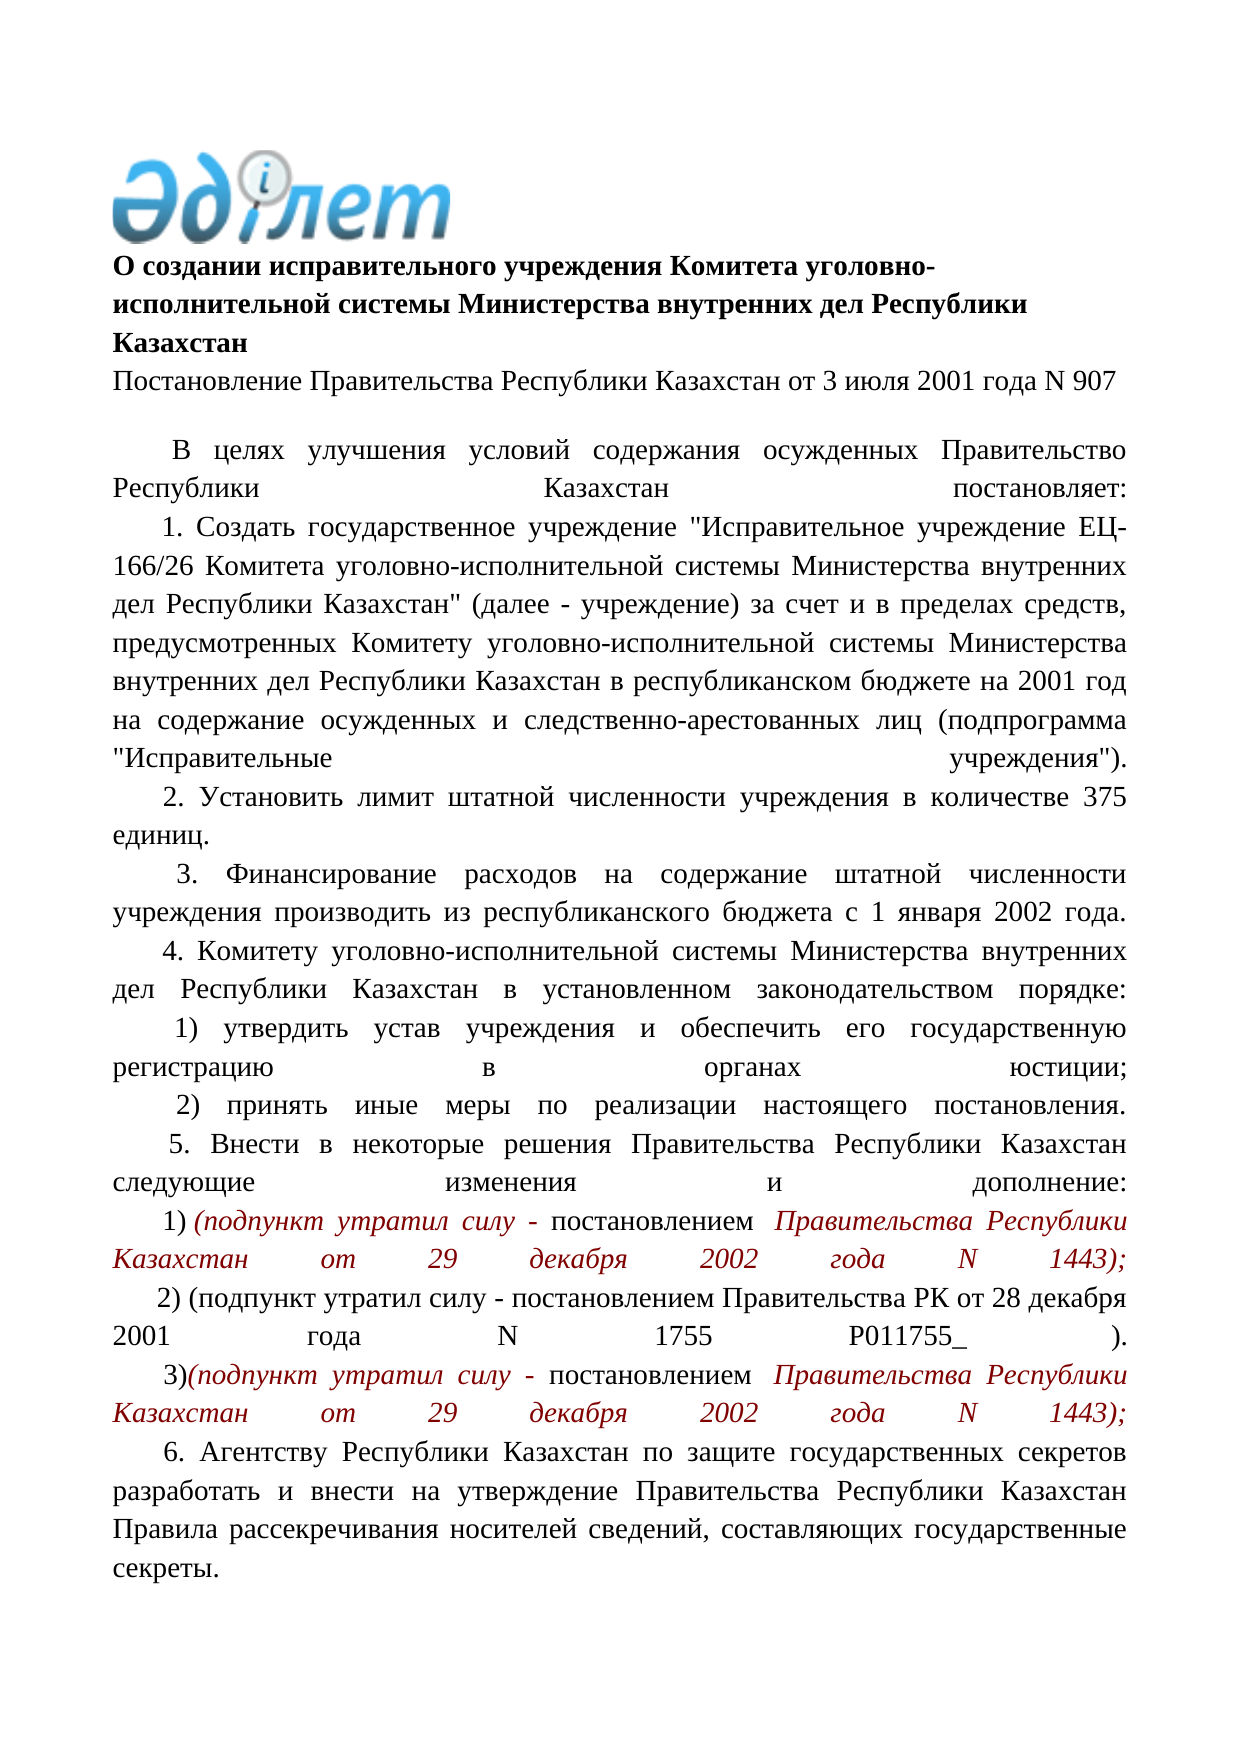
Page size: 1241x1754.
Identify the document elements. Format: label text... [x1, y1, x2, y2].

picture [112, 150, 451, 244]
text О создании исправительного учреждения Комитета уголовно-исполнительной системы Министерства внутренних дел Республики Казахстан [112, 248, 1128, 358]
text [112, 432, 1128, 1583]
text Постановление Правительства Республики Казахстан от 3 июля 2001 года N 907 [112, 363, 1128, 397]
